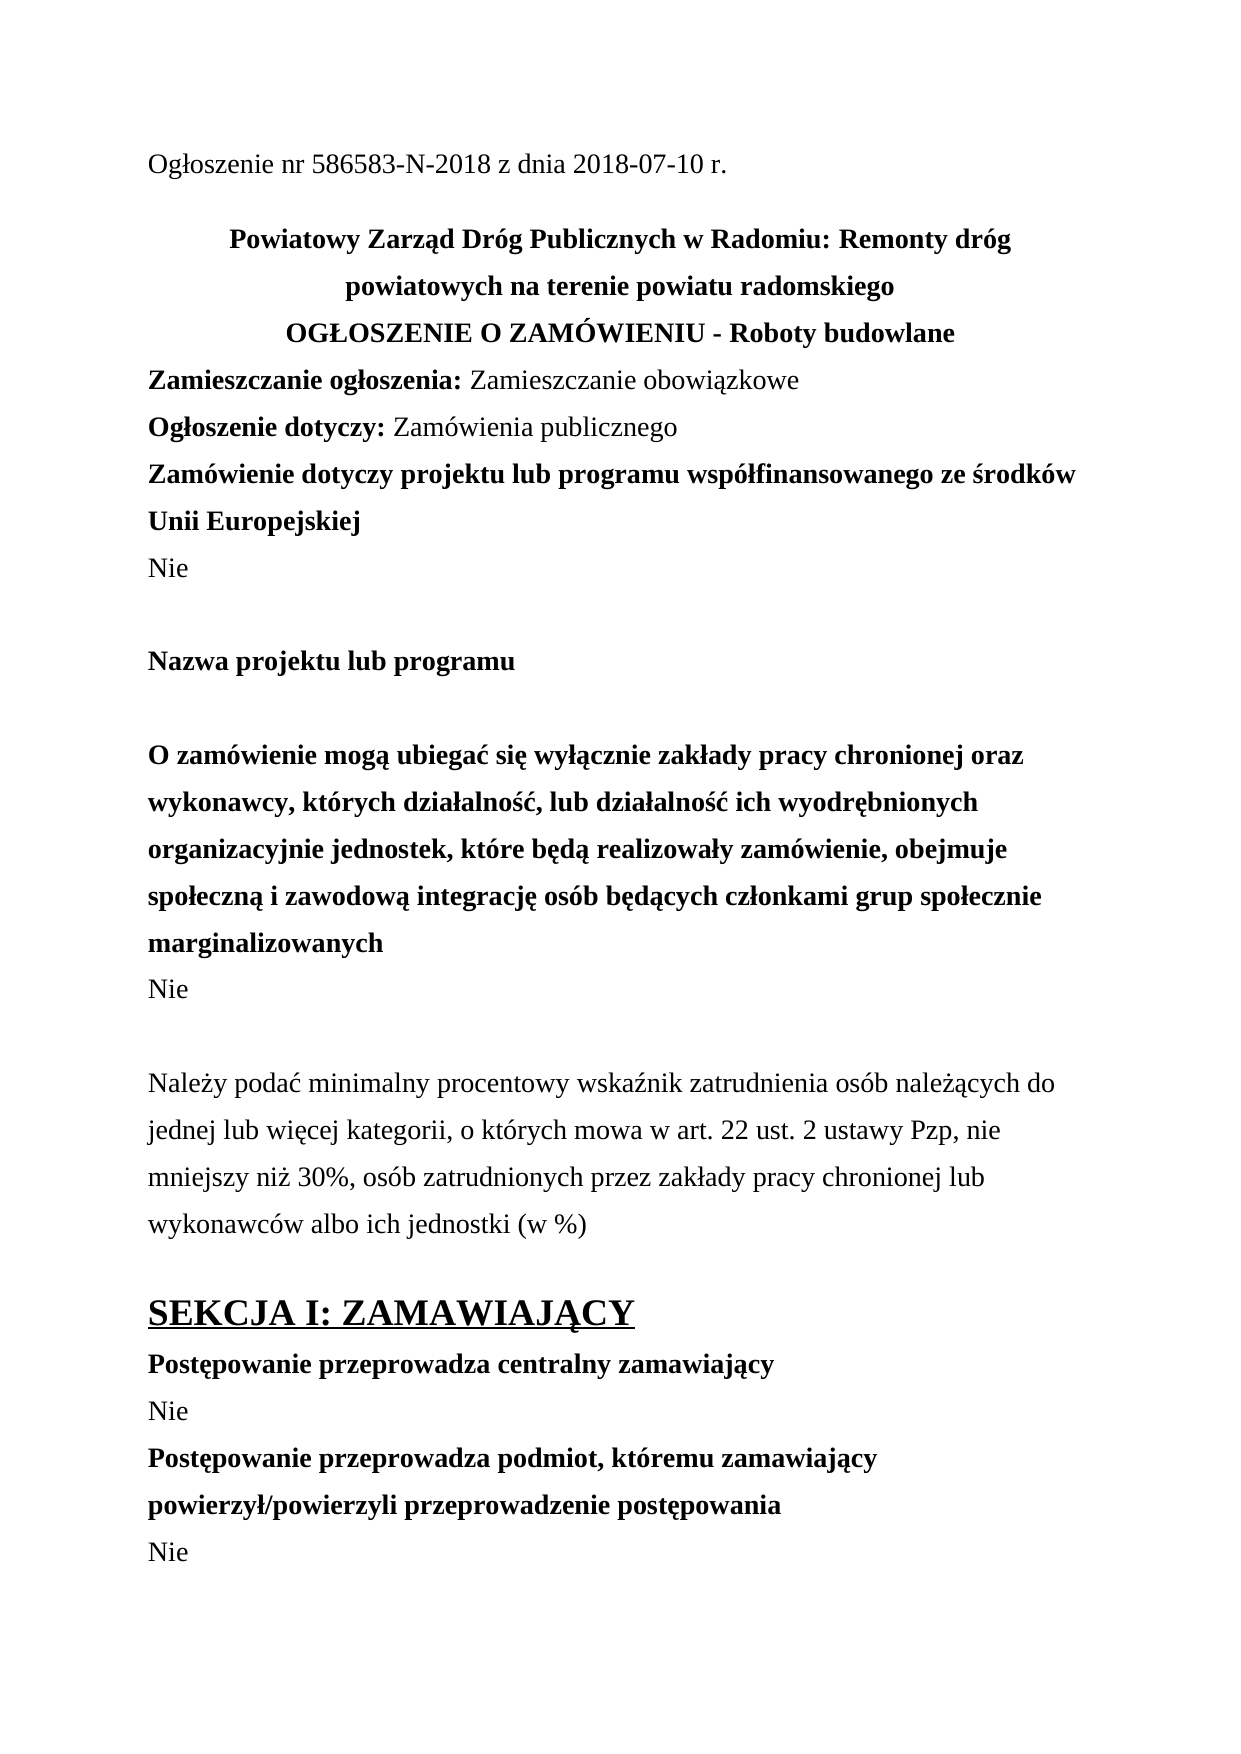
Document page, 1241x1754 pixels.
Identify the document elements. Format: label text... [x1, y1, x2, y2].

text Należy podać minimalny procentowy wskaźnik zatrudnienia osób należących do jednej lub więcej kategorii, o których mowa w art. 22 ust. 2 ustawy Pzp, nie mniejszy niż 30%, osób zatrudnionych przez zakłady pracy chronionej lub wykonawców albo ich jednostki (w %) [148, 1005, 1093, 1286]
text O zamówienie mogą ubiegać się wyłącznie zakłady pracy chronionej oraz wykonawcy, których działalność, lub działalność ich wyodrębnionych organizacyjnie jednostek, które będą realizowały zamówienie, obejmuje społeczną i zawodową integrację osób będących członkami grup społecznie marginalizowanych [148, 724, 1093, 958]
text Nie [148, 1521, 1093, 1567]
text Powiatowy Zarząd Dróg Publicznych w Radomiu: Remonty dróg powiatowych na terenie powiatu radomskiego OGŁOSZENIE O ZAMÓWIENIU - Roboty budowlane [148, 208, 1093, 349]
text Postępowanie przeprowadza podmiot, któremu zamawiający powierzył/powierzyli przeprowadzenie postępowania [148, 1427, 1093, 1521]
text Nie [148, 536, 1093, 583]
text Zamieszczanie ogłoszenia: Zamieszczanie obowiązkowe [148, 349, 1093, 396]
text Postępowanie przeprowadza centralny zamawiający [148, 1333, 1093, 1380]
text Ogłoszenie nr 586583-N-2018 z dnia 2018-07-10 r. [148, 148, 1093, 208]
text Nie [148, 958, 1093, 1005]
text Zamówienie dotyczy projektu lub programu współfinansowanego ze środków Unii Europejskiej [148, 442, 1093, 536]
text Ogłoszenie dotyczy: Zamówienia publicznego [148, 396, 1093, 442]
text Nie [148, 1380, 1093, 1427]
text SEKCJA I: ZAMAWIAJĄCY [148, 1286, 1093, 1333]
text Nazwa projektu lub programu [148, 583, 1093, 724]
